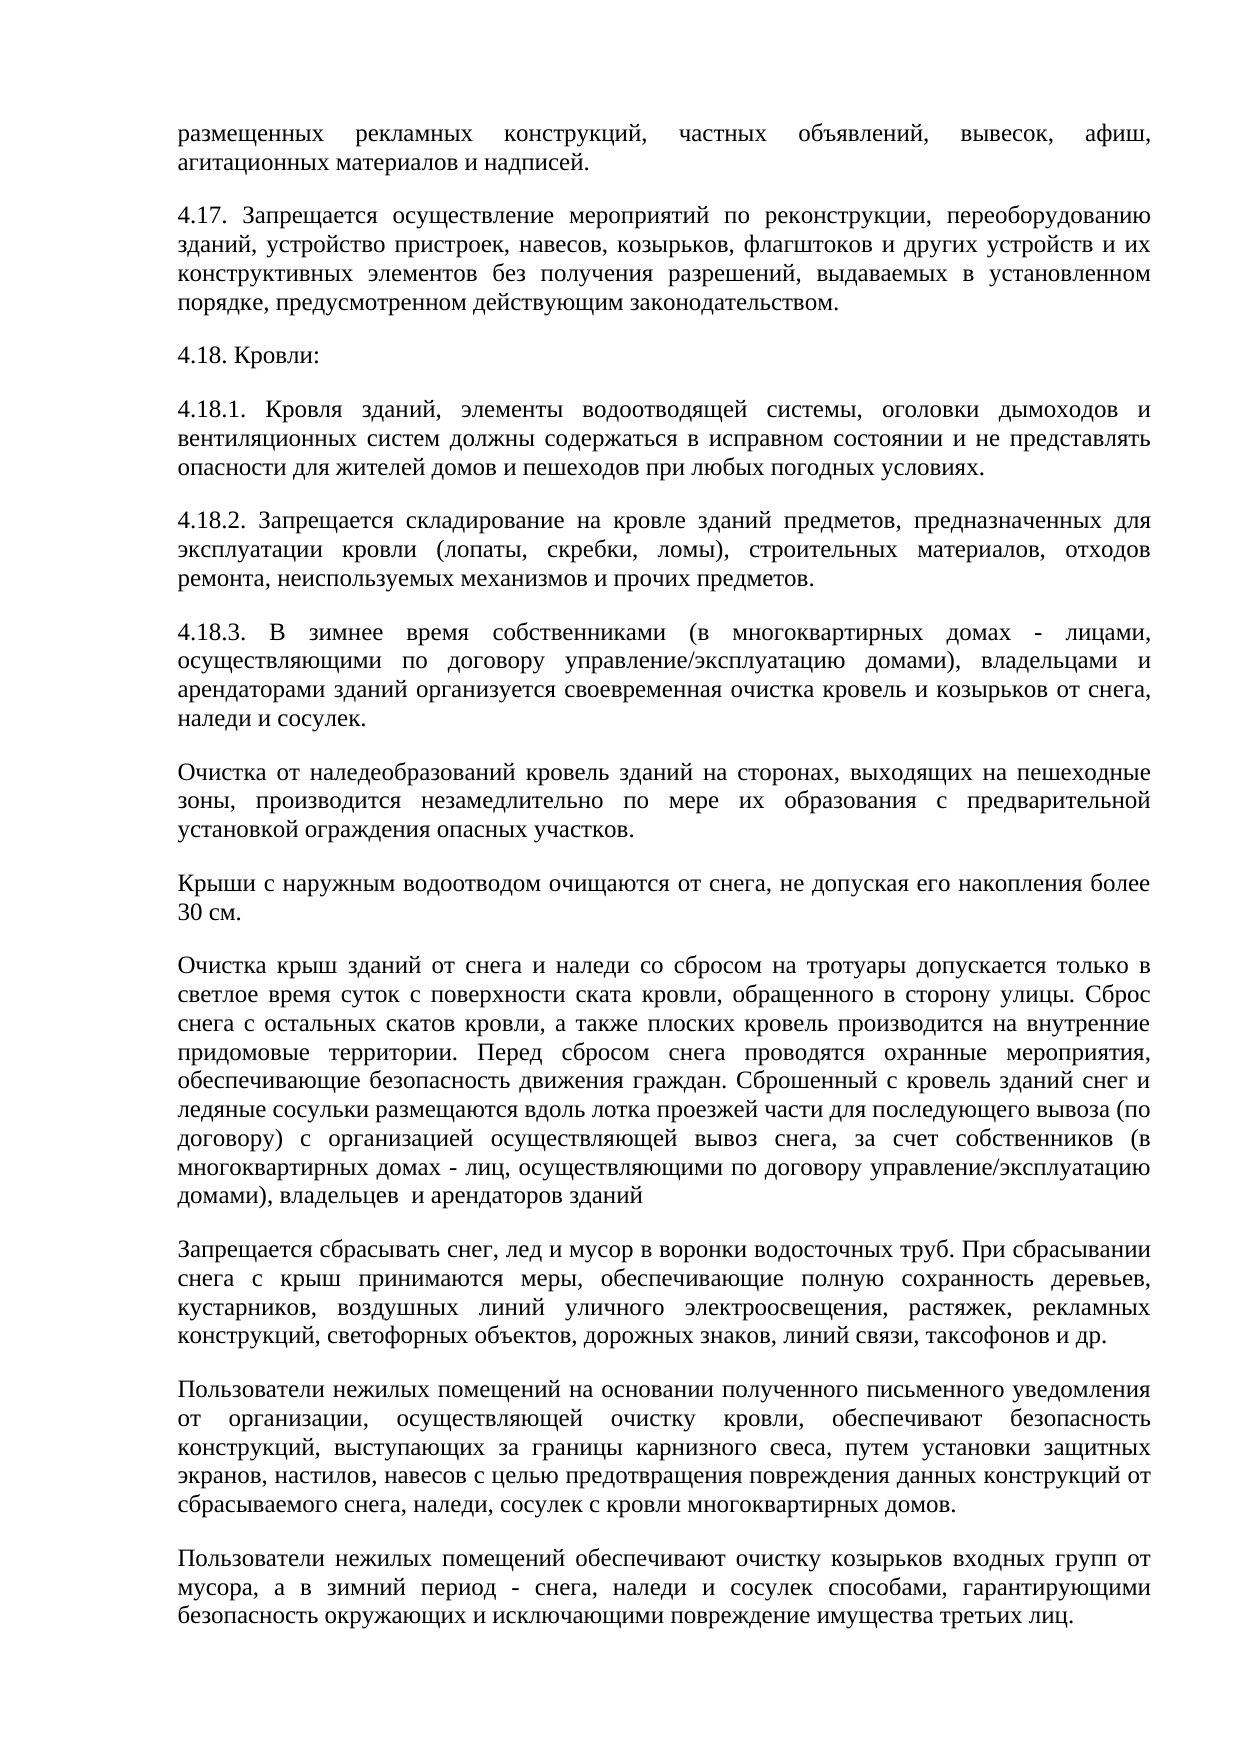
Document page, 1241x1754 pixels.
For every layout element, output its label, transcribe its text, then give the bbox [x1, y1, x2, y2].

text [177, 118, 1152, 176]
text 4.18.1. Кровля зданий, элементы водоотводящей системы, оголовки дымоходов и вентиляционных систем должны содержаться в исправном состоянии и не представлять опасности для жителей домов и пешеходов при любых погодных условиях. [177, 394, 1152, 481]
text Очистка крыш зданий от снега и наледи со сбросом на тротуары допускается только в светлое время суток с поверхности ската кровли, обращенного в сторону улицы. Сброс снега с остальных скатов кровли, а также плоских кровель производится на внутренние придомовые территории. Перед сбросом снега проводятся охранные мероприятия, обеспечивающие безопасность движения граждан. Сброшенный с кровель зданий снег и ледяные сосульки размещаются вдоль лотка проезжей части для последующего вывоза (по договору) с организацией осуществляющей вывоз снега, за счет собственников (в многоквартирных домах - лиц, осуществляющими по договору управление/эксплуатацию домами), владельцев и арендаторов зданий [177, 951, 1152, 1209]
text Запрещается сбрасывать снег, лед и мусор в воронки водосточных труб. При сбрасывании снега с крыш принимаются меры, обеспечивающие полную сохранность деревьев, кустарников, воздушных линий уличного электроосвещения, растяжек, рекламных конструкций, светофорных объектов, дорожных знаков, линий связи, таксофонов и др. [177, 1234, 1152, 1349]
text 4.17. Запрещается осуществление мероприятий по реконструкции, переоборудованию зданий, устройство пристроек, навесов, козырьков, флагштоков и других устройств и их конструктивных элементов без получения разрешений, выдаваемых в установленном порядке, предусмотренном действующим законодательством. [177, 201, 1152, 316]
text Очистка от наледеобразований кровель зданий на сторонах, выходящих на пешеходные зоны, производится незамедлительно по мере их образования с предварительной установкой ограждения опасных участков. [177, 757, 1152, 843]
text 4.18.3. В зимнее время собственниками (в многоквартирных домах - лицами, осуществляющими по договору управление/эксплуатацию домами), владельцами и арендаторами зданий организуется своевременная очистка кровель и козырьков от снега, наледи и сосулек. [177, 617, 1152, 732]
text Крыши с наружным водоотводом очищаются от снега, не допуская его накопления более 30 см. [177, 868, 1152, 926]
text 4.18. Кровли: [177, 341, 1152, 369]
text 4.18.2. Запрещается складирование на кровле зданий предметов, предназначенных для эксплуатации кровли (лопаты, скребки, ломы), строительных материалов, отходов ремонта, неиспользуемых механизмов и прочих предметов. [177, 506, 1152, 592]
text Пользователи нежилых помещений на основании полученного письменного уведомления от организации, осуществляющей очистку кровли, обеспечивают безопасность конструкций, выступающих за границы карнизного свеса, путем установки защитных экранов, настилов, навесов с целью предотвращения повреждения данных конструкций от сбрасываемого снега, наледи, сосулек с кровли многоквартирных домов. [177, 1374, 1152, 1518]
text Пользователи нежилых помещений обеспечивают очистку козырьков входных групп от мусора, а в зимний период - снега, наледи и сосулек способами, гарантирующими безопасность окружающих и исключающими повреждение имущества третьих лиц. [177, 1543, 1152, 1629]
